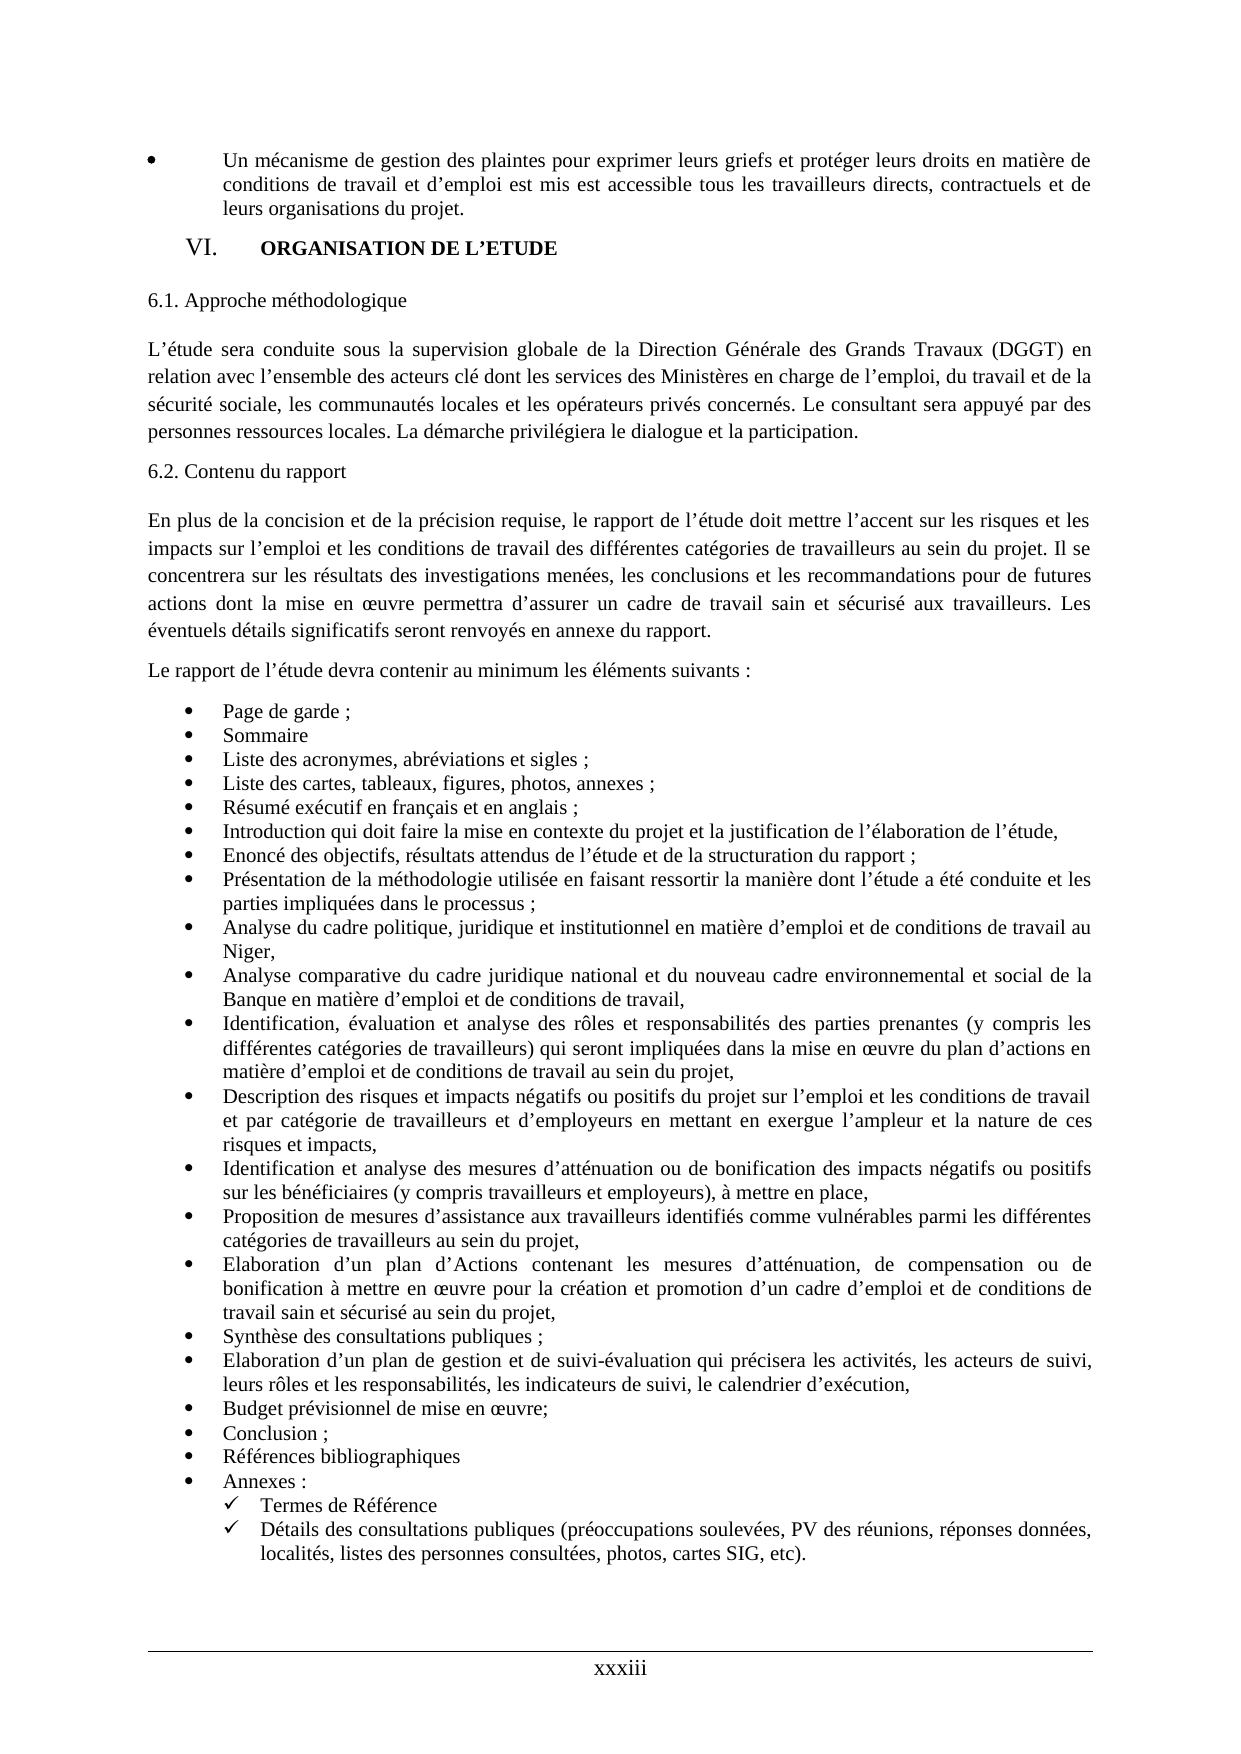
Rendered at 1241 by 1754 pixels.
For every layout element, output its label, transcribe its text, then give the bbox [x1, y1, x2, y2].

text 6.2. Contenu du rapport [148, 459, 1093, 483]
text En plus de la concision et de la précision requise, le rapport de l’étude doit mettre l’accent sur les risques et les impacts sur l’emploi et les conditions de travail des différentes catégories de travailleurs au sein du projet. Il se concentrera sur les résultats des investigations menées, les conclusions et les recommandations pour de futures actions dont la mise en œuvre permettra d’assurer un cadre de travail sain et sécurisé aux travailleurs. Les éventuels détails significatifs seront renvoyés en annexe du rapport. [148, 508, 1093, 642]
list Analyse du cadre politique, juridique et institutionnel en matière d’emploi et de conditions de travail au Niger, [185, 915, 1093, 963]
list Liste des acronymes, abréviations et sigles ; [185, 747, 1093, 771]
list Synthèse des consultations publiques ; [185, 1324, 1093, 1348]
list Identification, évaluation et analyse des rôles et responsabilités des parties prenantes (y compris les différentes catégories de travailleurs) qui seront impliquées dans la mise en œuvre du plan d’actions en matière d’emploi et de conditions de travail au sein du projet, [185, 1011, 1093, 1083]
list Détails des consultations publiques (préoccupations soulevées, PV des réunions, réponses données, localités, listes des personnes consultées, photos, cartes SIG, etc). [223, 1517, 1093, 1565]
list Conclusion ; [185, 1420, 1093, 1444]
list Présentation de la méthodologie utilisée en faisant ressortir la manière dont l’étude a été conduite et les parties impliquées dans le processus ; [185, 867, 1093, 915]
list Description des risques et impacts négatifs ou positifs du projet sur l’emploi et les conditions de travail et par catégorie de travailleurs et d’employeurs en mettant en exergue l’ampleur et la nature de ces risques et impacts, [185, 1083, 1093, 1156]
list Références bibliographiques [185, 1444, 1093, 1468]
list Proposition de mesures d’assistance aux travailleurs identifiés comme vulnérables parmi les différentes catégories de travailleurs au sein du projet, [185, 1204, 1093, 1252]
list Budget prévisionnel de mise en œuvre; [185, 1396, 1093, 1420]
text 6.1. Approche méthodologique [148, 288, 1093, 312]
text Le rapport de l’étude devra contenir au minimum les éléments suivants : [148, 658, 1093, 682]
list Elaboration d’un plan d’Actions contenant les mesures d’atténuation, de compensation ou de bonification à mettre en œuvre pour la création et promotion d’un cadre d’emploi et de conditions de travail sain et sécurisé au sein du projet, [185, 1252, 1093, 1324]
list Résumé exécutif en français et en anglais ; [185, 795, 1093, 819]
list Identification et analyse des mesures d’atténuation ou de bonification des impacts négatifs ou positifs sur les bénéficiaires (y compris travailleurs et employeurs), à mettre en place, [185, 1156, 1093, 1204]
text L’étude sera conduite sous la supervision globale de la Direction Générale des Grands Travaux (DGGT) en relation avec l’ensemble des acteurs clé dont les services des Ministères en charge de l’emploi, du travail et de la sécurité sociale, les communautés locales et les opérateurs privés concernés. Le consultant sera appuyé par des personnes ressources locales. La démarche privilégiera le dialogue et la participation. [148, 336, 1093, 443]
list Analyse comparative du cadre juridique national et du nouveau cadre environnemental et social de la Banque en matière d’emploi et de conditions de travail, [185, 963, 1093, 1011]
list Sommaire [185, 723, 1093, 747]
list Liste des cartes, tableaux, figures, photos, annexes ; [185, 771, 1093, 795]
list Un mécanisme de gestion des plaintes pour exprimer leurs griefs et protéger leurs droits en matière de conditions de travail et d’emploi est mis est accessible tous les travailleurs directs, contractuels et de leurs organisations du projet. [148, 148, 1093, 220]
list ORGANISATION DE L’ETUDE [185, 232, 1093, 261]
list Introduction qui doit faire la mise en contexte du projet et la justification de l’élaboration de l’étude, [185, 819, 1093, 843]
list Annexes : [185, 1468, 1093, 1493]
list Enoncé des objectifs, résultats attendus de l’étude et de la structuration du rapport ; [185, 843, 1093, 867]
list Page de garde ; [185, 698, 1093, 723]
list Termes de Référence [223, 1493, 1093, 1517]
list Elaboration d’un plan de gestion et de suivi-évaluation qui précisera les activités, les acteurs de suivi, leurs rôles et les responsabilités, les indicateurs de suivi, le calendrier d’exécution, [185, 1348, 1093, 1396]
